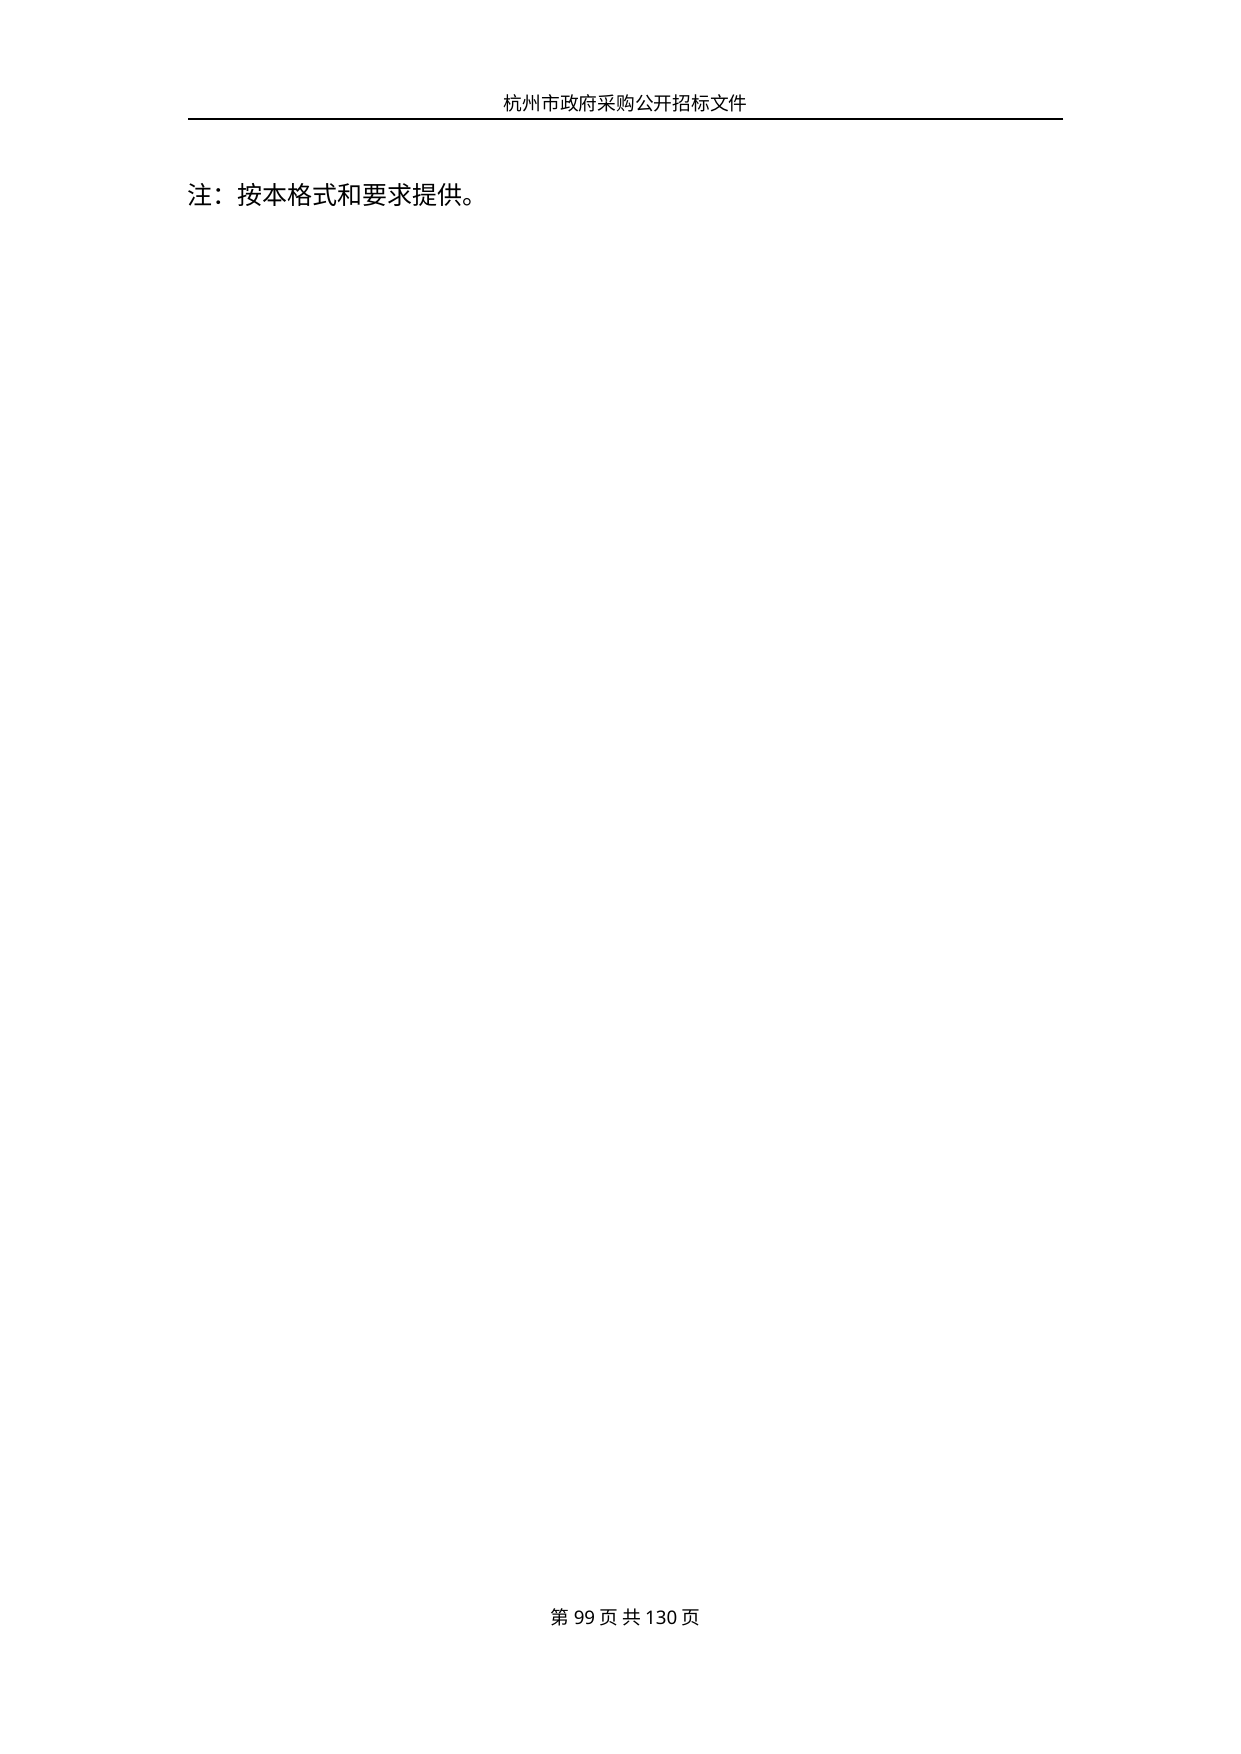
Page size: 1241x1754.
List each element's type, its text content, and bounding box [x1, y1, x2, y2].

text 注：按本格式和要求提供。 [187, 161, 1063, 226]
